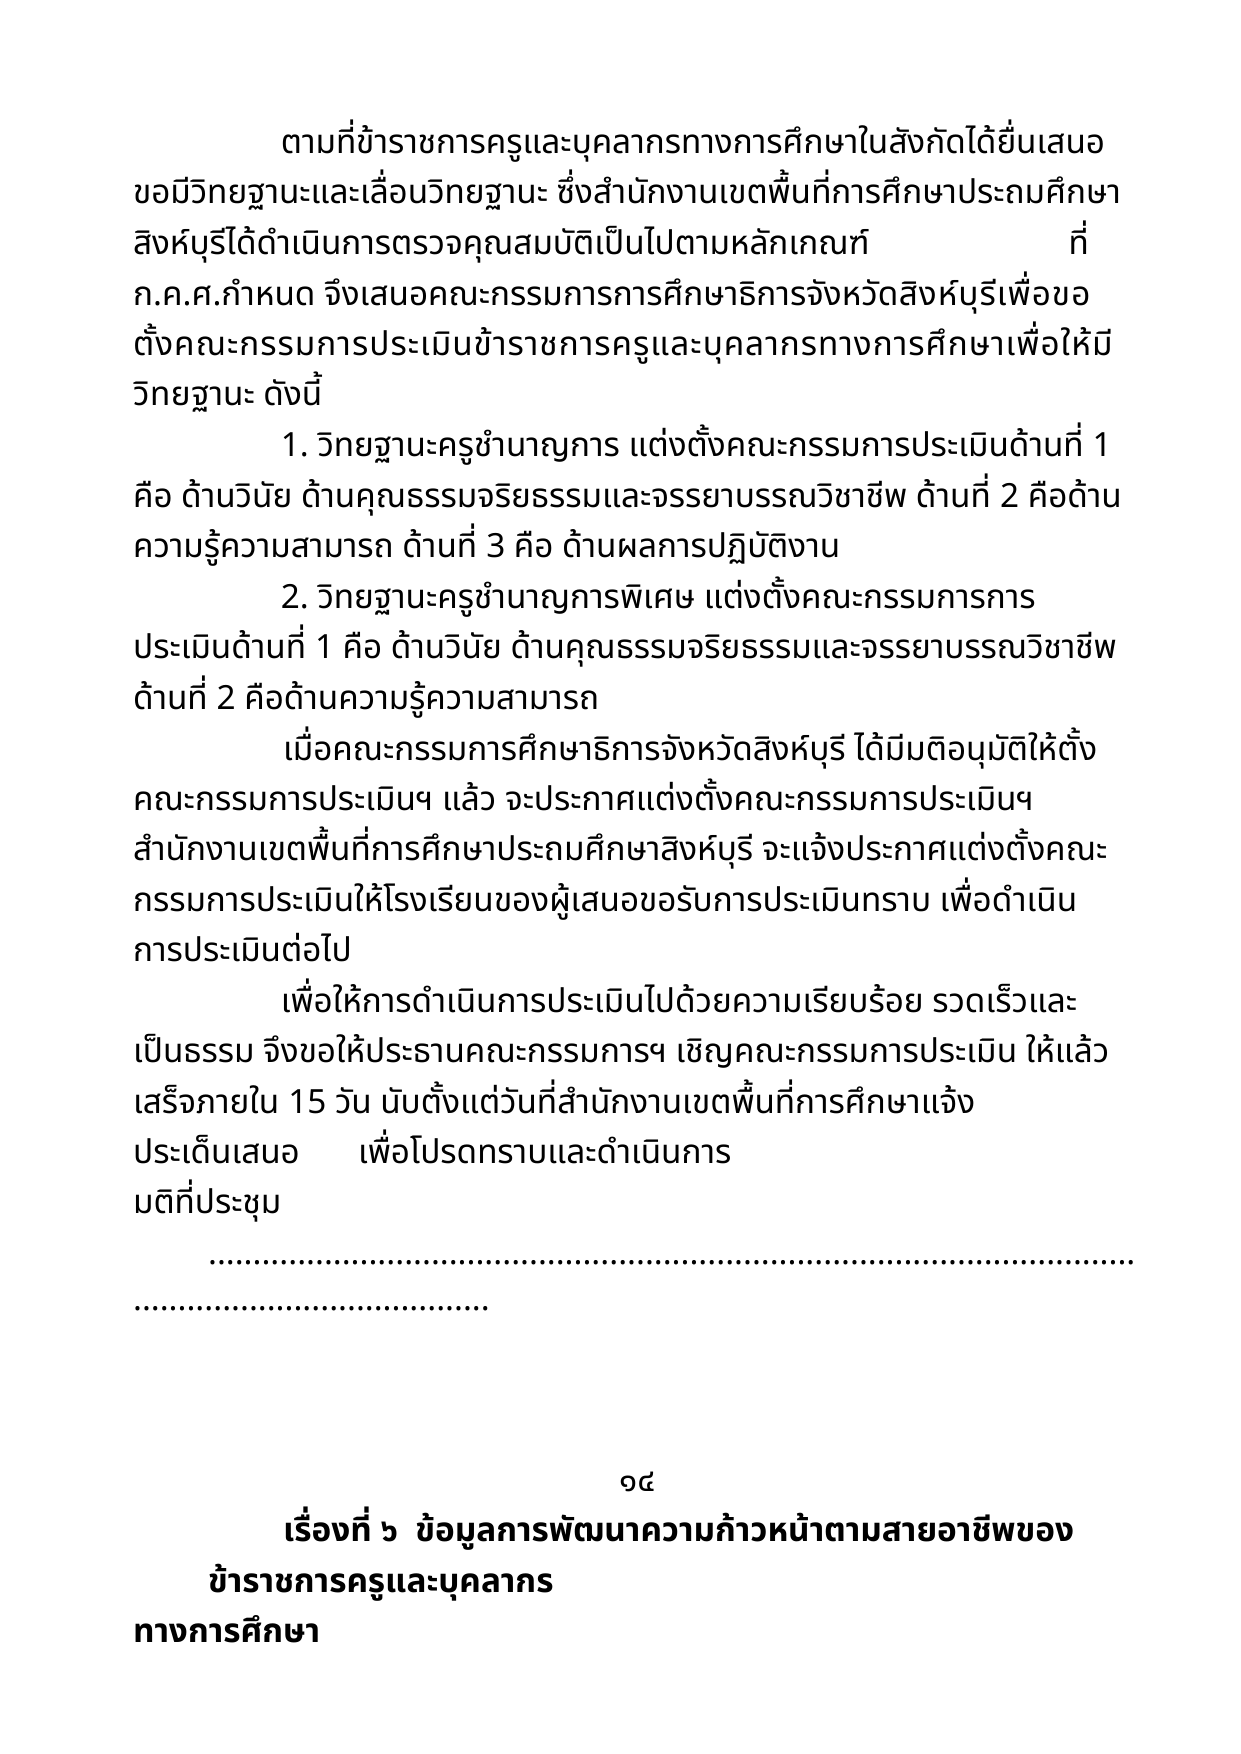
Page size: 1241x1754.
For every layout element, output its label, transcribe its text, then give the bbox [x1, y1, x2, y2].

text เมื่อคณะกรรมการศึกษาธิการจังหวัดสิงห์บุรี ได้มีมติอนุมัติให้ตั้งคณะกรรมการประเมินฯ แล้ว จะประกาศแต่งตั้งคณะกรรมการประเมินฯ สำนักงานเขตพื้นที่การศึกษาประถมศึกษาสิงห์บุรี จะแจ้งประกาศแต่งตั้งคณะกรรมการประเมินให้โรงเรียนของผู้เสนอขอรับการประเมินทราบ เพื่อดำเนินการประเมินต่อไป [133, 724, 1122, 977]
text ประเด็นเสนอ เพื่อโปรดทราบและดำเนินการ [133, 1128, 1141, 1178]
text เพื่อให้การดำเนินการประเมินไปด้วยความเรียบร้อย รวดเร็วและเป็นธรรม จึงขอให้ประธานคณะกรรมการฯ เชิญคณะกรรมการประเมิน ให้แล้วเสร็จภายใน 15 วัน นับตั้งแต่วันที่สำนักงานเขตพื้นที่การศึกษาแจ้ง [133, 977, 1122, 1128]
text 1. วิทยฐานะครูชำนาญการ แต่งตั้งคณะกรรมการประเมินด้านที่ 1 คือ ด้านวินัย ด้านคุณธรรมจริยธรรมและจรรยาบรรณวิชาชีพ ด้านที่ 2 คือด้านความรู้ความสามารถ ด้านที่ 3 คือ ด้านผลการปฏิบัติงาน [133, 421, 1122, 573]
text เรื่องที่ ๖ ข้อมูลการพัฒนาความก้าวหน้าตามสายอาชีพของข้าราชการครูและบุคลากร [208, 1506, 1122, 1607]
text ทางการศึกษา [133, 1607, 1122, 1658]
text มติที่ประชุม ................................................................................................................................................ [133, 1178, 1141, 1320]
text 2. วิทยฐานะครูชำนาญการพิเศษ แต่งตั้งคณะกรรมการการประเมินด้านที่ 1 คือ ด้านวินัย ด้านคุณธรรมจริยธรรมและจรรยาบรรณวิชาชีพ ด้านที่ 2 คือด้านความรู้ความสามารถ [133, 573, 1122, 724]
text ๑๔ [133, 1456, 1141, 1506]
text ตามที่ข้าราชการครูและบุคลากรทางการศึกษาในสังกัดได้ยื่นเสนอขอมีวิทยฐานะและเลื่อนวิทยฐานะ ซึ่งสำนักงานเขตพื้นที่การศึกษาประถมศึกษาสิงห์บุรีได้ดำเนินการตรวจคุณสมบัติเป็นไปตามหลักเกณฑ์ ที่ ก.ค.ศ.กำหนด จึงเสนอคณะกรรมการการศึกษาธิการจังหวัดสิงห์บุรีเพื่อขอตั้งคณะกรรมการประเมินข้าราชการครูและบุคลากรทางการศึกษาเพื่อให้มีวิทยฐานะ ดังนี้ [133, 118, 1122, 421]
